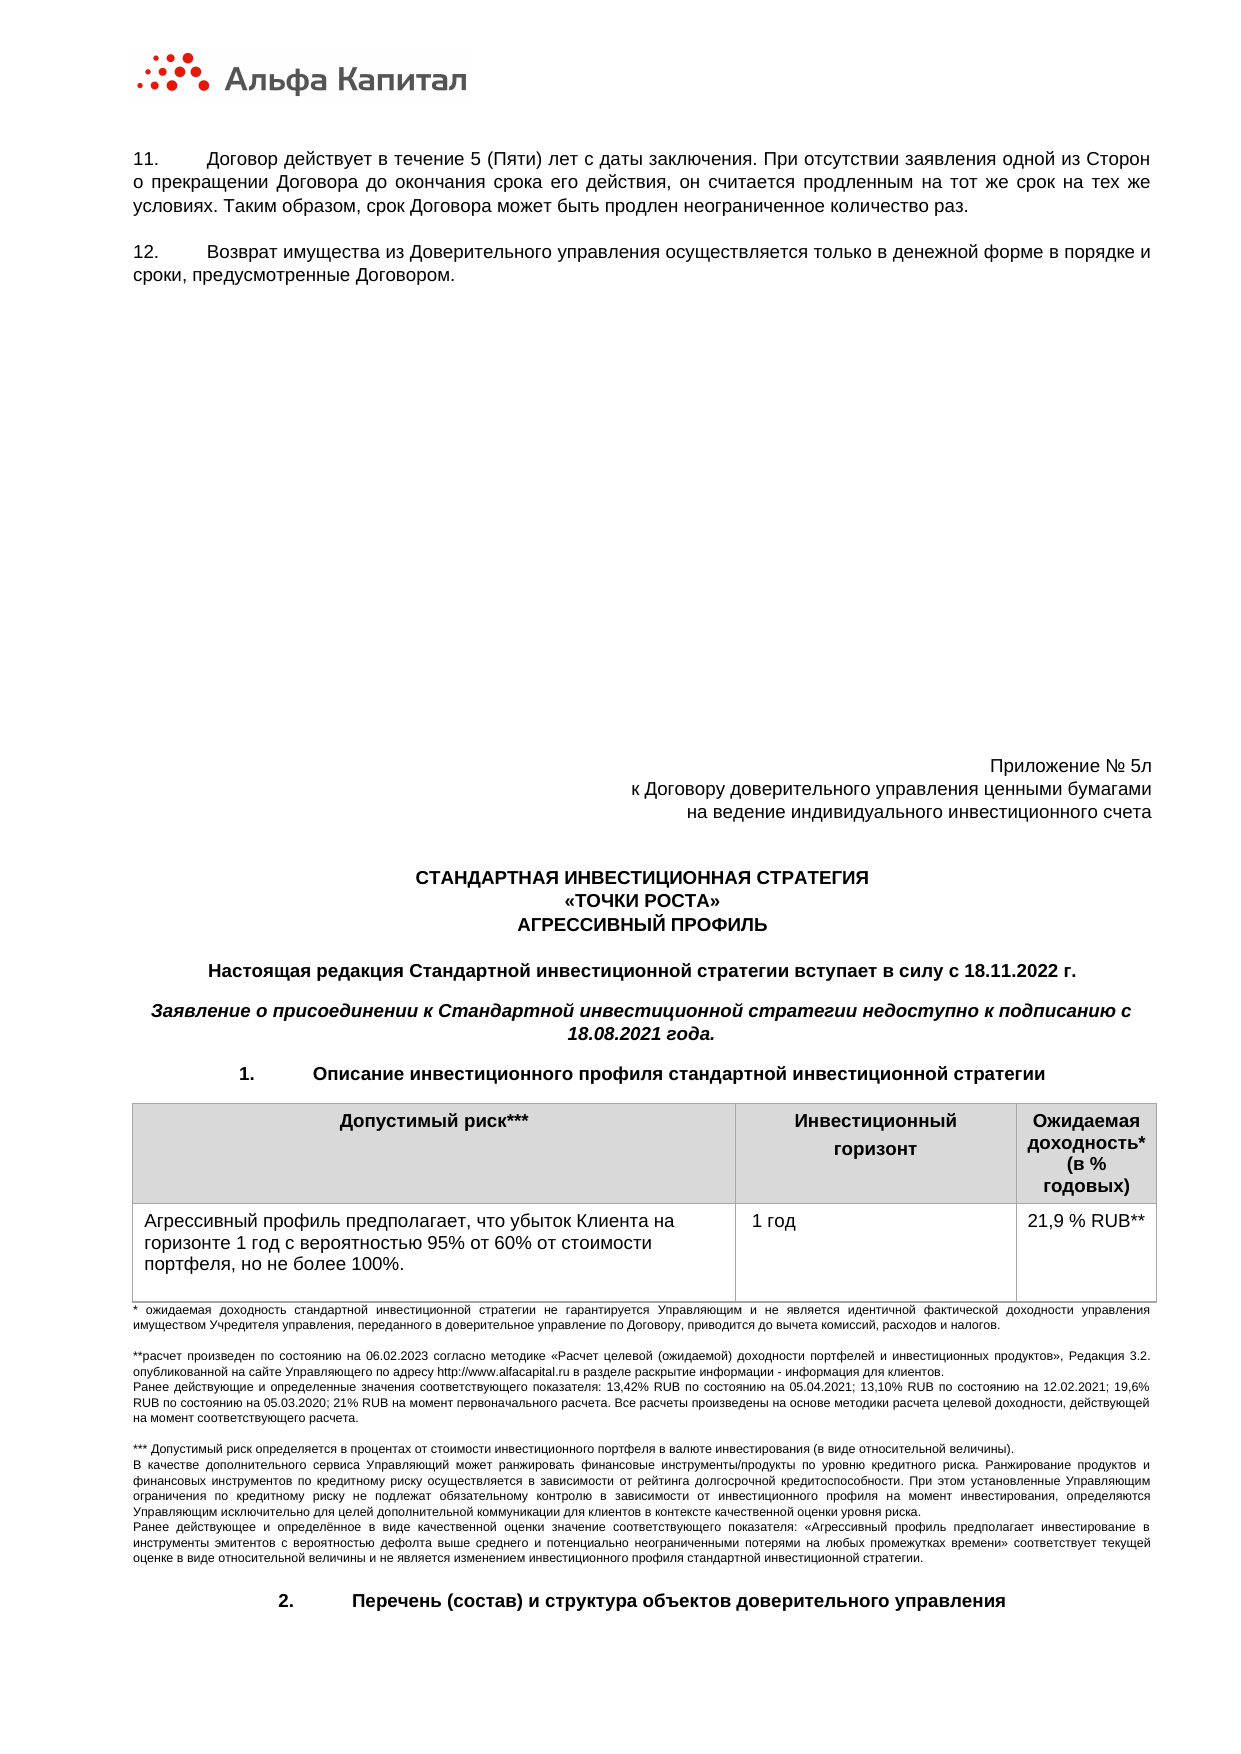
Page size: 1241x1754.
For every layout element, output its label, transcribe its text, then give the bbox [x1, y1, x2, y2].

table_cell Агрессивный профиль предполагает, что убыток Клиента на горизонте 1 год с вероятностью 95% от 60% от стоимости портфеля, но не более 100%. [133, 1204, 735, 1301]
text СТАНДАРТНАЯ ИНВЕСТИЦИОННАЯ СТРАТЕГИЯ [133, 867, 1152, 888]
picture [132, 47, 470, 101]
table_cell 1 год [736, 1204, 1016, 1301]
text 2. Перечень (состав) и структура объектов доверительного управления [133, 1589, 1152, 1611]
table_header Допустимый риск*** [133, 1104, 735, 1203]
text * ожидаемая доходность стандартной инвестиционной стратегии не гарантируется Управляющим и не является идентичной фактической доходности управления имуществом Учредителя управления, переданного в доверительное управление по Договору, приводится до вычета комиссий, расходов и налогов. [133, 1303, 1152, 1332]
text Ранее действующие и определенные значения соответствующего показателя: 13,42% RUB по состоянию на 05.04.2021; 13,10% RUB по состоянию на 12.02.2021; 19,6% RUB по состоянию на 05.03.2020; 21% RUB на момент первоначального расчета. Все расчеты произведены на основе методики расчета целевой доходности, действующей на момент соответствующего расчета. [133, 1380, 1152, 1425]
text **расчет произведен по состоянию на 06.02.2023 согласно методике «Расчет целевой (ожидаемой) доходности портфелей и инвестиционных продуктов», Редакция 3.2. опубликованной на сайте Управляющего по адресу http://www.alfacapital.ru в разделе раскрытие информации - информация для клиентов. [133, 1349, 1152, 1379]
text Приложение № 5л [133, 755, 1152, 776]
text В качестве дополнительного сервиса Управляющий может ранжировать финансовые инструменты/продукты по уровню кредитного риска. Ранжирование продуктов и финансовых инструментов по кредитному риску осуществляется в зависимости от рейтинга долгосрочной кредитоспособности. При этом установленные Управляющим ограничения по кредитному риску не подлежат обязательному контролю в зависимости от инвестиционного профиля на момент инвестирования, определяются Управляющим исключительно для целей дополнительной коммуникации для клиентов в контексте качественной оценки уровня риска. [133, 1458, 1152, 1518]
text Заявление о присоединении к Стандартной инвестиционной стратегии недоступно к подписанию с 18.08.2021 года. [133, 1000, 1152, 1044]
table_header Ожидаемая доходность* (в % годовых) [1017, 1104, 1156, 1203]
text на ведение индивидуального инвестиционного счета [133, 801, 1152, 823]
text 11. Договор действует в течение 5 (Пяти) лет с даты заключения. При отсутствии заявления одной из Сторон о прекращении Договора до окончания срока его действия, он считается продленным на тот же срок на тех же условиях. Таким образом, срок Договора может быть продлен неограниченное количество раз. [133, 148, 1152, 216]
text АГРЕССИВНЫЙ ПРОФИЛЬ [133, 913, 1152, 935]
text *** Допустимый риск определяется в процентах от стоимости инвестиционного портфеля в валюте инвестирования (в виде относительной величины). [133, 1442, 1152, 1456]
text к Договору доверительного управления ценными бумагами [133, 778, 1152, 799]
text Ранее действующее и определённое в виде качественной оценки значение соответствующего показателя: «Агрессивный профиль предполагает инвестирование в инструменты эмитентов с вероятностью дефолта выше среднего и потенциально неограниченными потерями на любых промежутках времени» соответствует текущей оценке в виде относительной величины и не является изменением инвестиционного профиля стандартной инвестиционной стратегии. [133, 1520, 1152, 1565]
text 12. Возврат имущества из Доверительного управления осуществляется только в денежной форме в порядке и сроки, предусмотренные Договором. [133, 241, 1152, 286]
text Настоящая редакция Стандартной инвестиционной стратегии вступает в силу с 18.11.2022 г. [133, 960, 1152, 981]
text «ТОЧКИ РОСТА» [133, 890, 1152, 912]
text 1. Описание инвестиционного профиля стандартной инвестиционной стратегии [133, 1063, 1152, 1084]
table_cell 21,9 % RUB** [1017, 1204, 1156, 1301]
table_header Инвестиционный горизонт [736, 1104, 1016, 1203]
